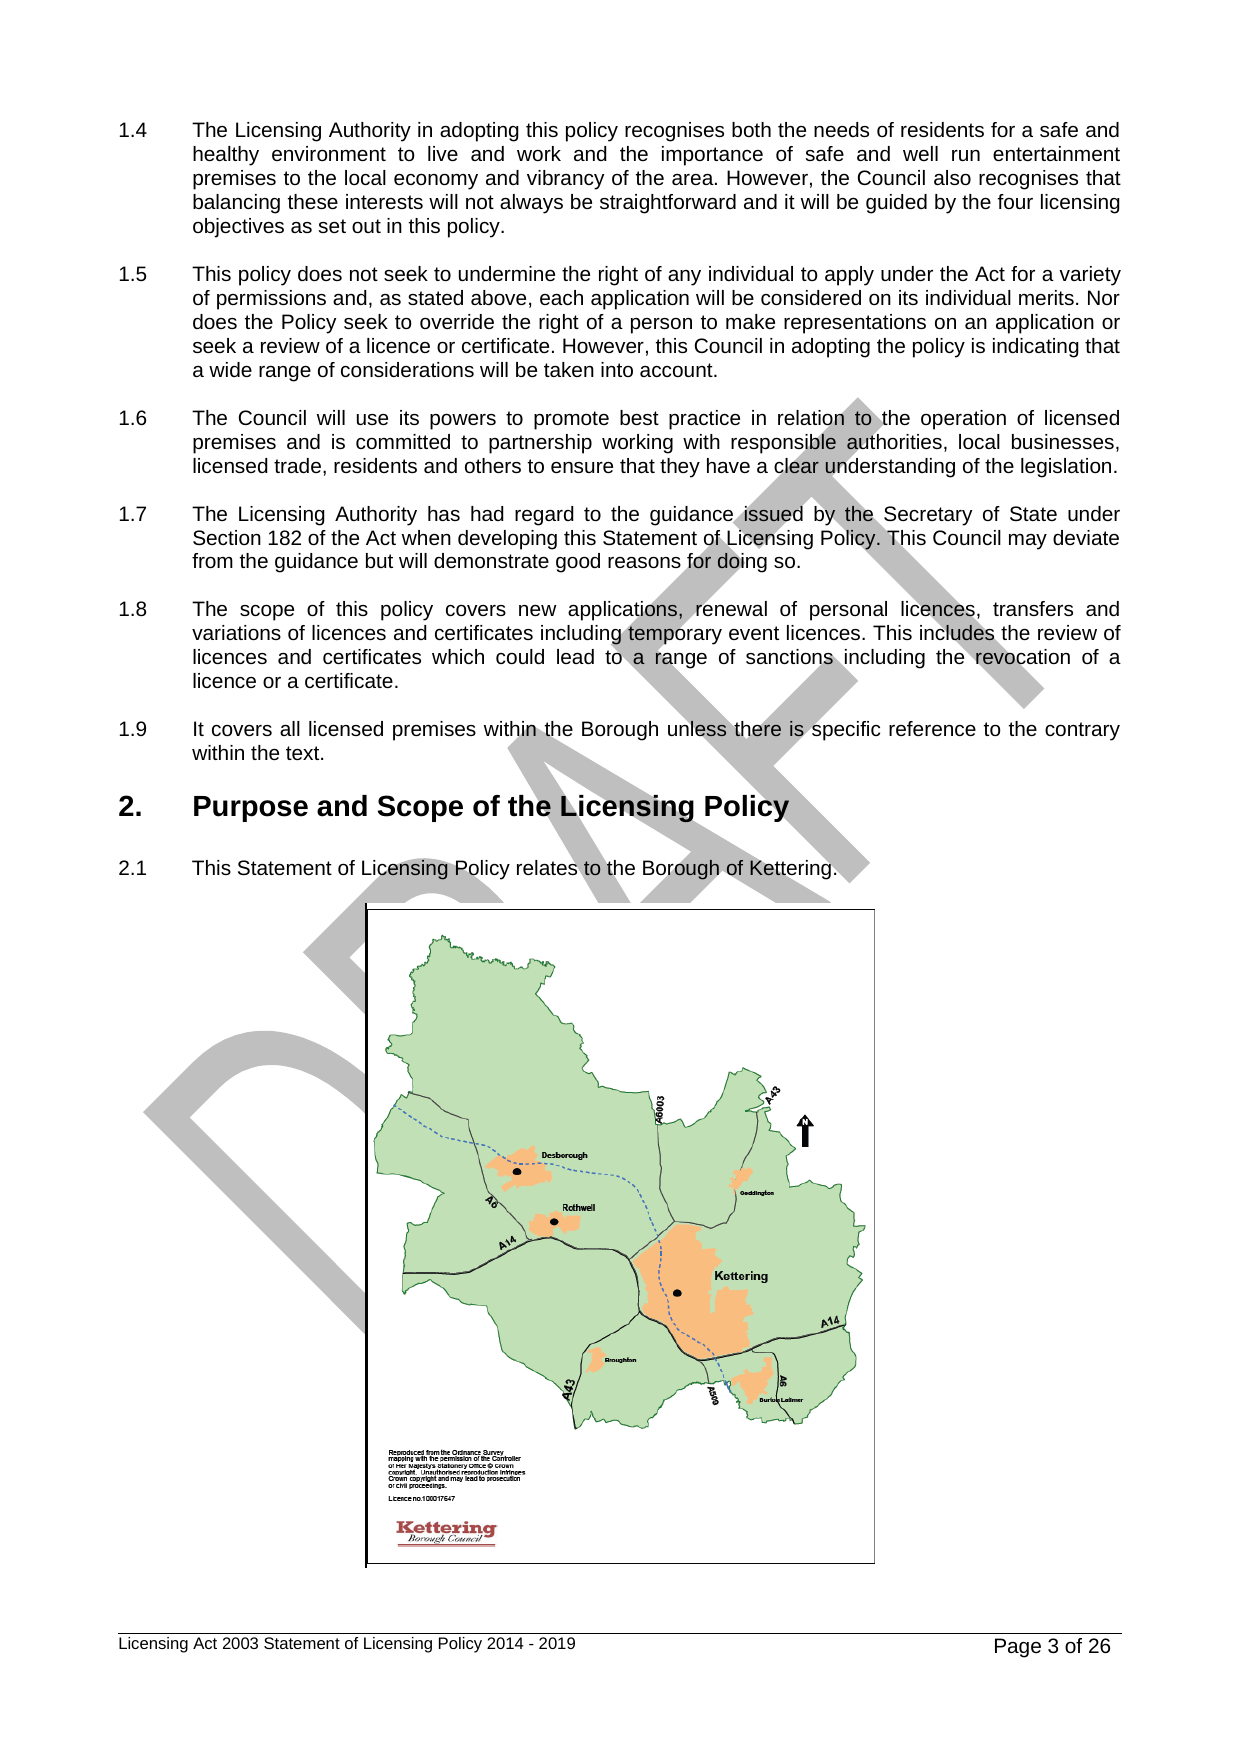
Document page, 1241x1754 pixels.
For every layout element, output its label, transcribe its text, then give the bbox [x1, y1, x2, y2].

text 1.8 The scope of this policy covers new applications, renewal of personal licences, transfers and variations of licences and certificates including temporary event licences. This includes the review of licences and certificates which could lead to a range of sanctions including the revocation of a licence or a certificate. [118, 597, 1122, 693]
subtitle 2. Purpose and Scope of the Licensing Policy [118, 789, 1122, 822]
text 1.4 The Licensing Authority in adopting this policy recognises both the needs of residents for a safe and healthy environment to live and work and the importance of safe and well run entertainment premises to the local economy and vibrancy of the area. However, the Council also recognises that balancing these interests will not always be straightforward and it will be guided by the four licensing objectives as set out in this policy. [118, 118, 1122, 238]
picture [365, 903, 875, 1568]
text 1.6 The Council will use its powers to promote best practice in relation to the operation of licensed premises and is committed to partnership working with responsible authorities, local businesses, licensed trade, residents and others to ensure that they have a clear understanding of the legislation. [118, 406, 1122, 477]
text 1.9 It covers all licensed premises within the Borough unless there is specific reference to the contrary within the text. [118, 717, 1122, 765]
text 1.5 This policy does not seek to undermine the right of any individual to apply under the Act for a variety of permissions and, as stated above, each application will be considered on its individual merits. Nor does the Policy seek to override the right of a person to make representations on an application or seek a review of a licence or certificate. However, this Council in adopting the policy is indicating that a wide range of considerations will be taken into account. [118, 262, 1122, 382]
list This Statement of Licensing Policy relates to the Borough of Kettering. [118, 856, 1122, 880]
text 1.7 The Licensing Authority has had regard to the guidance issued by the Secretary of State under Section 182 of the Act when developing this Statement of Licensing Policy. This Council may deviate from the guidance but will demonstrate good reasons for doing so. [118, 501, 1122, 573]
